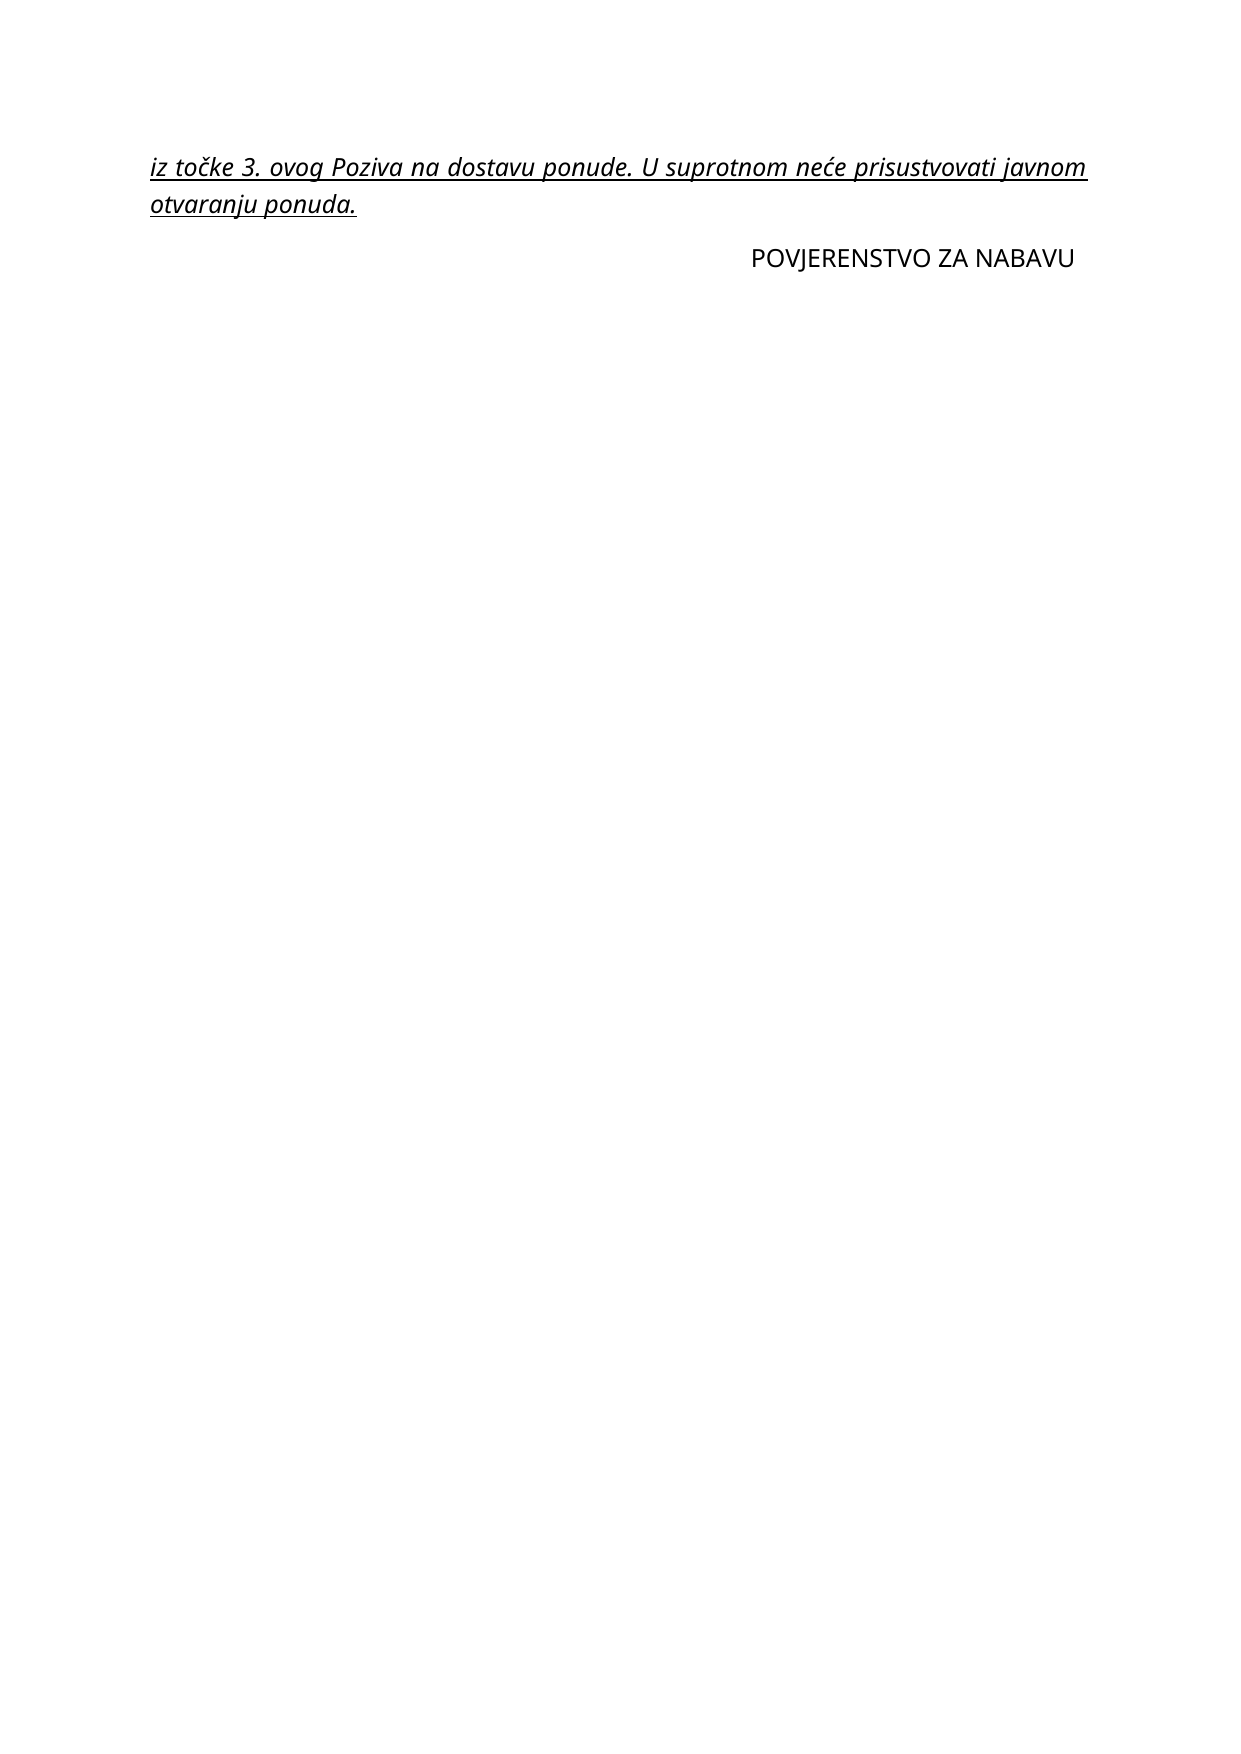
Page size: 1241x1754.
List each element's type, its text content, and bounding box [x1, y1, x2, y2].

text POVJERENSTVO ZA NABAVU [592, 240, 1090, 274]
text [150, 150, 1090, 221]
